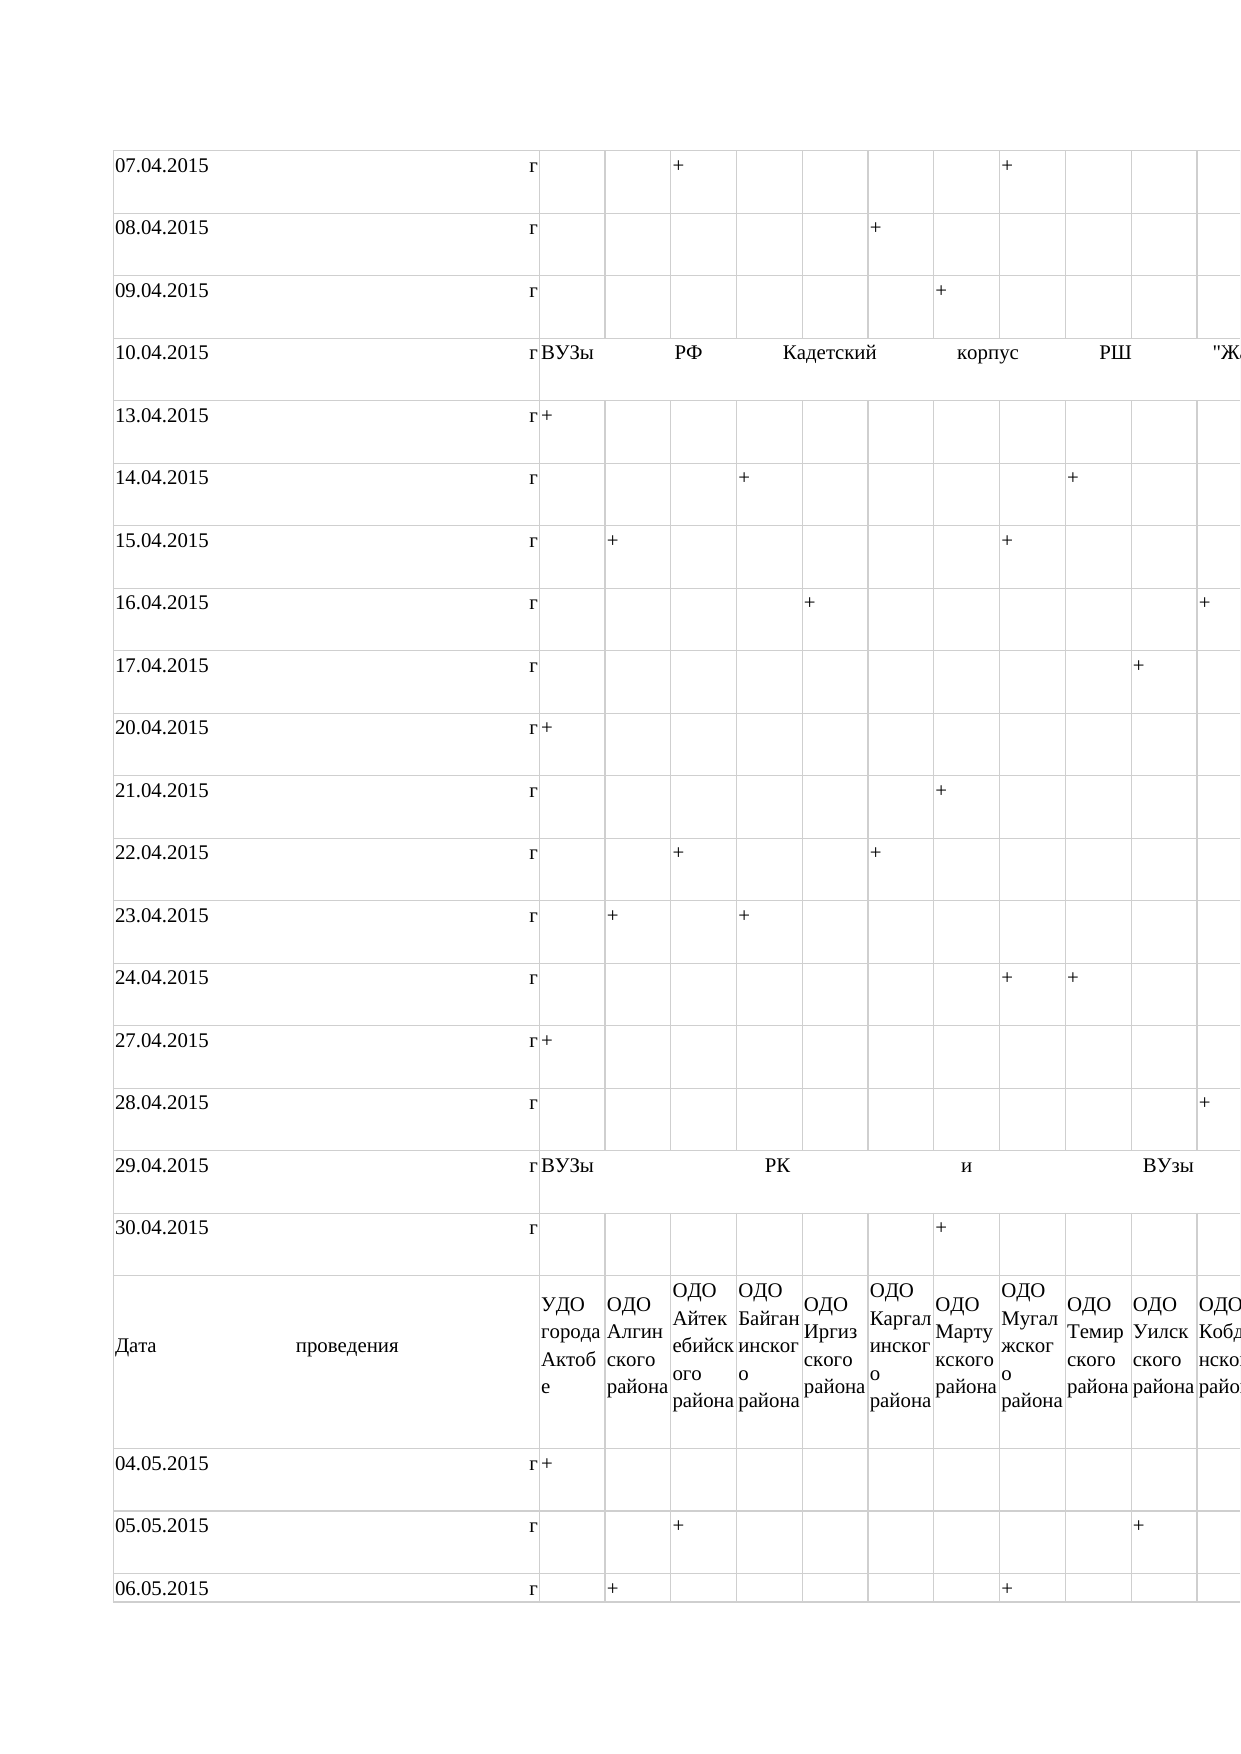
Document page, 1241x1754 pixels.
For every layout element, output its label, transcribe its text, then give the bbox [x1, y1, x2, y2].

table_cell ВУЗы РФ Кадетский корпус РШ "Жас Улан" [540, 339, 1240, 400]
table_cell [934, 839, 999, 900]
table_cell + [1000, 1574, 1065, 1601]
table_cell + [737, 901, 802, 962]
table_cell [606, 776, 670, 837]
table_cell ОДО Мугалжского района [1000, 1276, 1065, 1448]
table_cell [803, 1089, 867, 1150]
table_cell [869, 651, 933, 712]
table_cell [540, 1089, 604, 1150]
table_cell [737, 1026, 802, 1087]
table_cell [869, 1089, 933, 1150]
table_cell + [934, 776, 999, 837]
table_cell [540, 526, 604, 587]
table_cell [540, 901, 604, 962]
table_cell [737, 276, 802, 337]
table_cell [737, 589, 802, 650]
table_cell [803, 1574, 867, 1601]
table_cell [1066, 401, 1131, 462]
table_cell [869, 276, 933, 337]
table_cell [1066, 151, 1131, 212]
table_cell + [540, 1026, 604, 1087]
table_cell [1198, 214, 1240, 275]
table_cell [671, 901, 736, 962]
table_cell [737, 1089, 802, 1150]
table_cell [869, 589, 933, 650]
table_cell [934, 401, 999, 462]
table_cell + [671, 1512, 736, 1573]
table_cell [540, 1574, 604, 1601]
table_cell [934, 651, 999, 712]
table_cell [1000, 776, 1065, 837]
table_cell [737, 151, 802, 212]
table_cell [737, 214, 802, 275]
table_cell [1132, 776, 1196, 837]
table_cell [606, 1512, 670, 1573]
table_cell [1000, 401, 1065, 462]
table_cell 10.04.2015 г [114, 339, 539, 400]
table_cell [803, 651, 867, 712]
table_cell [934, 526, 999, 587]
table_cell + [934, 276, 999, 337]
table_cell [803, 1449, 867, 1510]
table_cell [1132, 401, 1196, 462]
table_cell + [540, 714, 604, 775]
table_cell [737, 964, 802, 1025]
table_cell [540, 839, 604, 900]
table_cell [1132, 714, 1196, 775]
table_cell [606, 464, 670, 525]
table_cell [1066, 214, 1131, 275]
table_cell [869, 401, 933, 462]
table_cell [1066, 1214, 1131, 1275]
table_cell [1000, 901, 1065, 962]
table_cell [803, 964, 867, 1025]
table_cell [1066, 1449, 1131, 1510]
table_cell [737, 714, 802, 775]
table_cell [737, 839, 802, 900]
table_cell ОДО Алгинского района [606, 1276, 670, 1448]
table_cell [803, 776, 867, 837]
table_cell [869, 151, 933, 212]
table_cell ОДО Уилскского района [1132, 1276, 1196, 1448]
table_cell [1066, 1026, 1131, 1087]
table_cell [671, 276, 736, 337]
table_cell [540, 1214, 604, 1275]
table_cell 08.04.2015 г [114, 214, 539, 275]
table_cell [540, 464, 604, 525]
table_cell [1000, 1214, 1065, 1275]
table_cell + [606, 526, 670, 587]
table_cell ОДО Каргалинского района [869, 1276, 933, 1448]
table_cell ОДО Мартукского района [934, 1276, 999, 1448]
table_cell [1132, 839, 1196, 900]
table_cell [1132, 1089, 1196, 1150]
table_cell [1132, 901, 1196, 962]
table_cell [1000, 714, 1065, 775]
table_cell [606, 714, 670, 775]
table_cell ВУЗы РК и ВУзы РФ [540, 1151, 1240, 1212]
table_cell [1000, 276, 1065, 337]
table_cell [1198, 401, 1240, 462]
table_cell + [1132, 651, 1196, 712]
table_cell [671, 964, 736, 1025]
table_cell [671, 526, 736, 587]
table_cell [1198, 526, 1240, 587]
table_cell [1198, 464, 1240, 525]
table_cell [1198, 1449, 1240, 1510]
table_cell + [1066, 464, 1131, 525]
table_cell ОДО Темирского района [1066, 1276, 1131, 1448]
table_cell + [869, 839, 933, 900]
table_cell [1198, 151, 1240, 212]
table_cell + [1066, 964, 1131, 1025]
table_cell 13.04.2015 г [114, 401, 539, 462]
table_cell [1066, 651, 1131, 712]
table_cell [1198, 1214, 1240, 1275]
table_cell [1066, 714, 1131, 775]
table_cell [540, 964, 604, 1025]
table_cell [803, 1026, 867, 1087]
table_cell [934, 901, 999, 962]
table_cell [606, 151, 670, 212]
table_cell [1132, 214, 1196, 275]
table_cell + [671, 839, 736, 900]
table_cell [803, 714, 867, 775]
table_cell [540, 276, 604, 337]
table_cell [671, 401, 736, 462]
table_cell [803, 1214, 867, 1275]
table_cell [671, 1214, 736, 1275]
table_cell [803, 1512, 867, 1573]
table_cell [540, 776, 604, 837]
table_cell + [869, 214, 933, 275]
table_cell [869, 464, 933, 525]
table_cell [1000, 464, 1065, 525]
table_cell [1066, 1512, 1131, 1573]
table_cell [1066, 1089, 1131, 1150]
table_cell [1132, 526, 1196, 587]
table_cell [1066, 901, 1131, 962]
table_cell [737, 1512, 802, 1573]
table_cell [934, 151, 999, 212]
table_cell [737, 651, 802, 712]
table_cell 30.04.2015 г [114, 1214, 539, 1275]
table_cell [1198, 776, 1240, 837]
table_cell + [737, 464, 802, 525]
table_cell [1066, 589, 1131, 650]
table_cell 29.04.2015 г [114, 1151, 539, 1212]
table_cell [606, 1026, 670, 1087]
table_cell [869, 1214, 933, 1275]
table_cell [1132, 464, 1196, 525]
table_cell [606, 589, 670, 650]
table_cell + [803, 589, 867, 650]
table_cell [869, 901, 933, 962]
table_cell [1066, 1574, 1131, 1601]
table_cell [869, 776, 933, 837]
table_cell 09.04.2015 г [114, 276, 539, 337]
table_cell [934, 1089, 999, 1150]
table_cell [1132, 276, 1196, 337]
table_cell [540, 214, 604, 275]
table_cell [1198, 276, 1240, 337]
table_cell [671, 1574, 736, 1601]
table_cell ОДО Иргизского района [803, 1276, 867, 1448]
table_cell [606, 276, 670, 337]
table_cell ОДО Байганинского района [737, 1276, 802, 1448]
table_cell [934, 1574, 999, 1601]
table_cell ОДО Кобдинского района [1198, 1276, 1240, 1448]
table_cell [671, 1089, 736, 1150]
table_cell [869, 1026, 933, 1087]
table_cell [1198, 1026, 1240, 1087]
table_cell [737, 1214, 802, 1275]
table_cell [1132, 1026, 1196, 1087]
table_cell [606, 1089, 670, 1150]
table_cell [1066, 776, 1131, 837]
table_cell [1132, 1574, 1196, 1601]
table_cell [1066, 276, 1131, 337]
table_cell [1000, 1089, 1065, 1150]
table_cell [934, 714, 999, 775]
table_cell [606, 839, 670, 900]
table_cell [606, 214, 670, 275]
table_cell [1132, 151, 1196, 212]
table_cell [934, 1512, 999, 1573]
table_cell 27.04.2015 г [114, 1026, 539, 1087]
table_cell [1198, 1512, 1240, 1573]
table_cell 22.04.2015 г [114, 839, 539, 900]
table_cell [671, 651, 736, 712]
table_cell [803, 276, 867, 337]
table_cell 15.04.2015 г [114, 526, 539, 587]
table_cell [606, 651, 670, 712]
table_cell 04.05.2015 г [114, 1449, 539, 1510]
table_cell Дата проведения [114, 1276, 539, 1448]
table_cell [1000, 214, 1065, 275]
table_cell [1000, 839, 1065, 900]
table_cell [803, 464, 867, 525]
table_cell [934, 1449, 999, 1510]
table_cell 05.05.2015 г [114, 1512, 539, 1573]
table_cell 16.04.2015 г [114, 589, 539, 650]
table_cell [606, 401, 670, 462]
table_cell [803, 214, 867, 275]
table_cell [671, 464, 736, 525]
table_cell [671, 714, 736, 775]
table_cell [737, 526, 802, 587]
table_cell [1132, 1214, 1196, 1275]
table_cell [803, 901, 867, 962]
table_cell 07.04.2015 г [114, 151, 539, 212]
table_cell [540, 151, 604, 212]
table_cell [1066, 839, 1131, 900]
table_cell [1066, 526, 1131, 587]
table_cell + [540, 401, 604, 462]
table_cell 21.04.2015 г [114, 776, 539, 837]
table_cell + [934, 1214, 999, 1275]
table_cell [1000, 1449, 1065, 1510]
table_cell 17.04.2015 г [114, 651, 539, 712]
table_cell [934, 214, 999, 275]
table_cell [1132, 589, 1196, 650]
table_cell + [1198, 589, 1240, 650]
table_cell [1198, 1574, 1240, 1601]
table_cell 14.04.2015 г [114, 464, 539, 525]
table_cell 20.04.2015 г [114, 714, 539, 775]
table_cell [803, 839, 867, 900]
table_cell [671, 1449, 736, 1510]
table_cell [934, 464, 999, 525]
table_cell [671, 214, 736, 275]
table_cell [1132, 1449, 1196, 1510]
table_cell [606, 1214, 670, 1275]
table_cell [869, 964, 933, 1025]
table_cell [1000, 1512, 1065, 1573]
table_cell + [540, 1449, 604, 1510]
table_cell + [1000, 964, 1065, 1025]
table_cell [606, 1449, 670, 1510]
table_cell ОДО Айтекебийского района [671, 1276, 736, 1448]
table_cell [869, 526, 933, 587]
table_cell [1198, 901, 1240, 962]
table_cell [1198, 651, 1240, 712]
table_cell + [1132, 1512, 1196, 1573]
table_cell [737, 401, 802, 462]
table_cell [869, 1449, 933, 1510]
table_cell [737, 776, 802, 837]
table_cell [803, 526, 867, 587]
table_cell 24.04.2015 г [114, 964, 539, 1025]
table_cell [671, 776, 736, 837]
table_cell 28.04.2015 г [114, 1089, 539, 1150]
table_cell [540, 651, 604, 712]
table_cell [803, 401, 867, 462]
table_cell [540, 1512, 604, 1573]
table_cell + [1000, 151, 1065, 212]
table_cell [803, 151, 867, 212]
table_cell + [1000, 526, 1065, 587]
table_cell [934, 964, 999, 1025]
table_cell [869, 1512, 933, 1573]
table_cell [540, 589, 604, 650]
table_cell + [606, 901, 670, 962]
table_cell [1198, 839, 1240, 900]
table_cell УДО города Актобе [540, 1276, 604, 1448]
table_cell 06.05.2015 г [114, 1574, 539, 1601]
table_cell [869, 1574, 933, 1601]
table_cell [606, 964, 670, 1025]
table_cell [1198, 964, 1240, 1025]
table_cell [1132, 964, 1196, 1025]
table_cell [1000, 589, 1065, 650]
table_cell [1000, 1026, 1065, 1087]
table_cell [1000, 651, 1065, 712]
table_cell [671, 589, 736, 650]
table_cell [934, 589, 999, 650]
table_cell [671, 1026, 736, 1087]
table_cell [737, 1449, 802, 1510]
table_cell + [671, 151, 736, 212]
table_cell + [606, 1574, 670, 1601]
table_cell [934, 1026, 999, 1087]
table_cell 23.04.2015 г [114, 901, 539, 962]
table_cell + [1198, 1089, 1240, 1150]
table_cell [1198, 714, 1240, 775]
table_cell [869, 714, 933, 775]
table_cell [737, 1574, 802, 1601]
